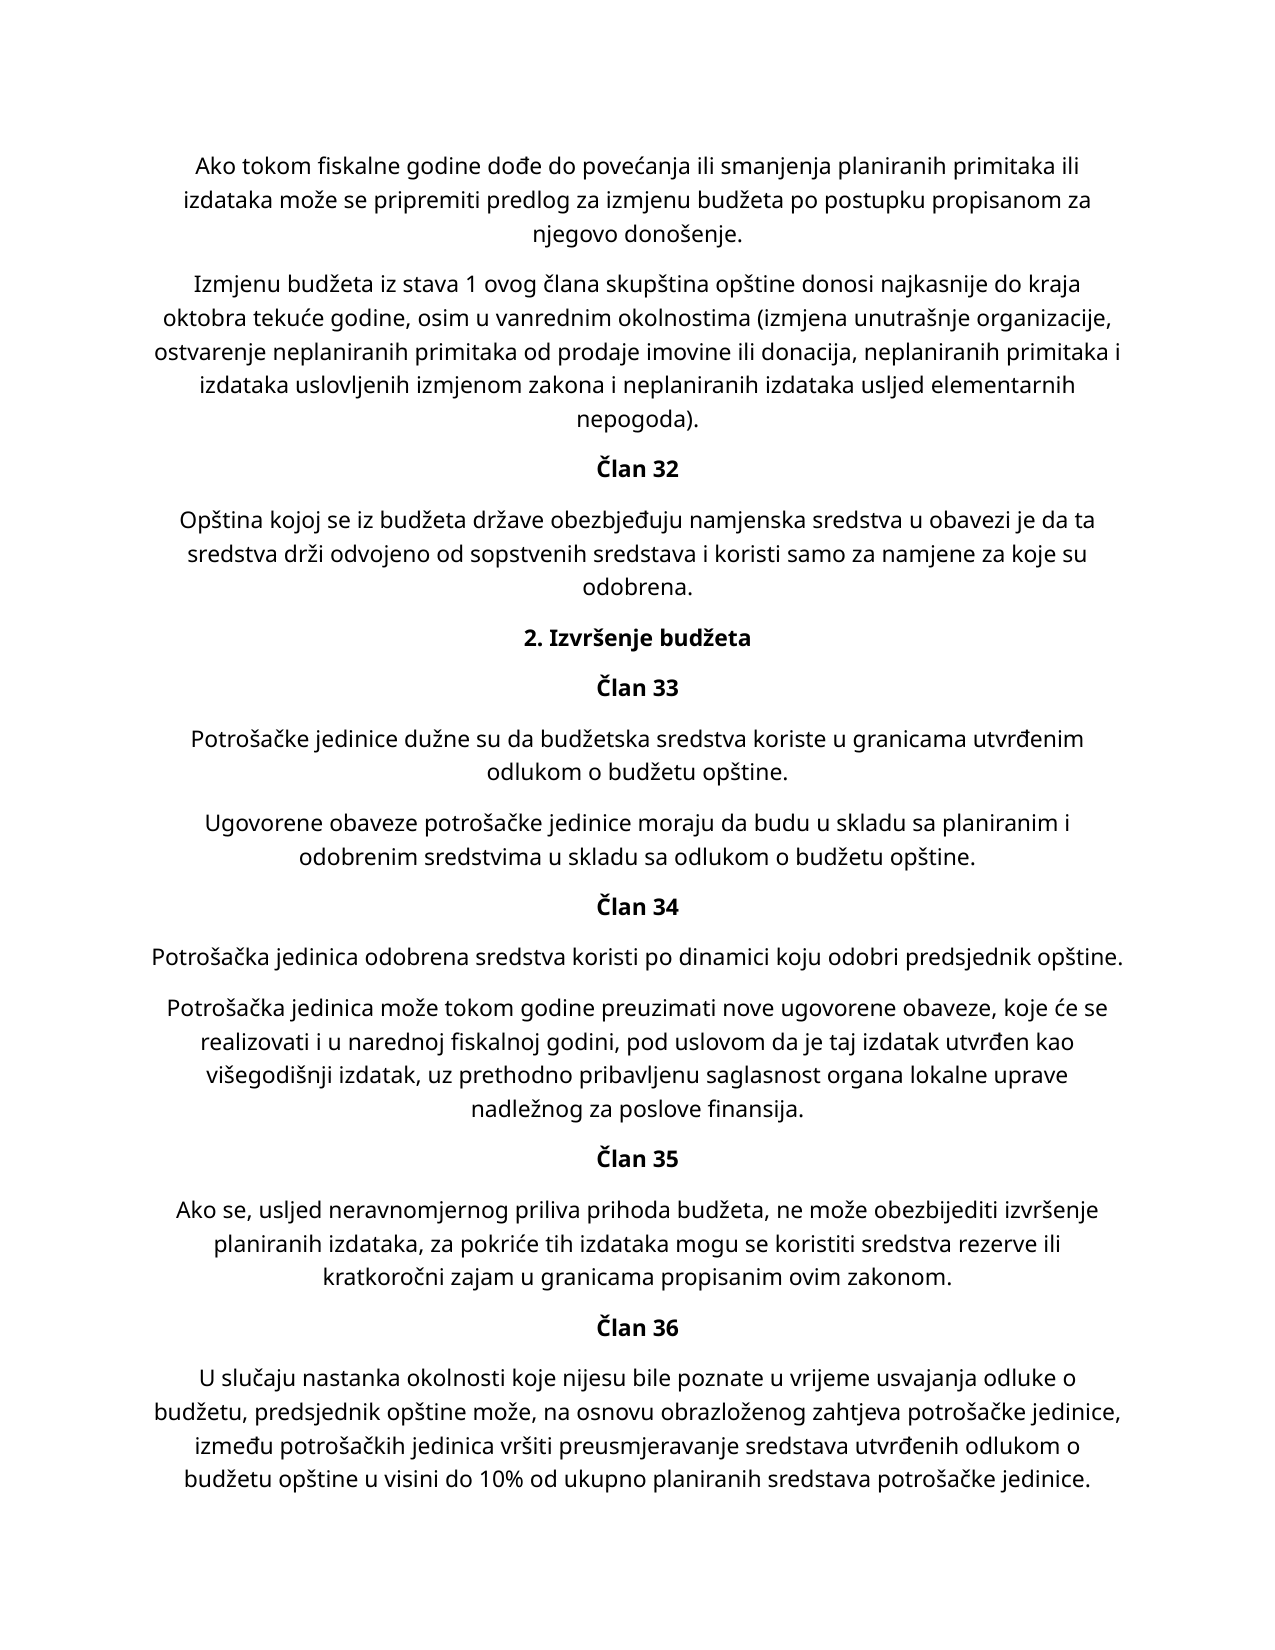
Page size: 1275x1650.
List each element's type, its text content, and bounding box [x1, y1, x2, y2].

text Potrošačka jedinica može tokom godine preuzimati nove ugovorene obaveze, koje će se realizovati i u narednoj fiskalnoj godini, pod uslovom da je taj izdatak utvrđen kao višegodišnji izdatak, uz prethodno pribavljenu saglasnost organa lokalne uprave nadležnog za poslove finansija. [150, 992, 1125, 1124]
text 2. Izvršenje budžeta [150, 622, 1125, 653]
text Ako tokom fiskalne godine dođe do povećanja ili smanjenja planiranih primitaka ili izdataka može se pripremiti predlog za izmjenu budžeta po postupku propisanom za njegovo donošenje. [150, 150, 1125, 249]
text Opština kojoj se iz budžeta države obezbjeđuju namjenska sredstva u obavezi je da ta sredstva drži odvojeno od sopstvenih sredstava i koristi samo za namjene za koje su odobrena. [150, 504, 1125, 602]
text Član 33 [150, 672, 1125, 703]
text Član 32 [150, 453, 1125, 484]
text U slučaju nastanka okolnosti koje nijesu bile poznate u vrijeme usvajanja odluke o budžetu, predsjednik opštine može, na osnovu obrazloženog zahtjeva potrošačke jedinice, između potrošačkih jedinica vršiti preusmjeravanje sredstava utvrđenih odlukom o budžetu opštine u visini do 10% od ukupno planiranih sredstava potrošačke jedinice. [150, 1362, 1125, 1494]
text Član 35 [150, 1143, 1125, 1174]
text Član 34 [150, 891, 1125, 922]
text Potrošačke jedinice dužne su da budžetska sredstva koriste u granicama utvrđenim odlukom o budžetu opštine. [150, 722, 1125, 787]
text Potrošačka jedinica odobrena sredstva koristi po dinamici koju odobri predsjednik opštine. [150, 941, 1125, 972]
text Član 36 [150, 1312, 1125, 1343]
text Izmjenu budžeta iz stava 1 ovog člana skupština opštine donosi najkasnije do kraja oktobra tekuće godine, osim u vanrednim okolnostima (izmjena unutrašnje organizacije, ostvarenje neplaniranih primitaka od prodaje imovine ili donacija, neplaniranih primitaka i izdataka uslovljenih izmjenom zakona i neplaniranih izdataka usljed elementarnih nepogoda). [150, 268, 1125, 434]
text Ugovorene obaveze potrošačke jedinice moraju da budu u skladu sa planiranim i odobrenim sredstvima u skladu sa odlukom o budžetu opštine. [150, 807, 1125, 872]
text Ako se, usljed neravnomjernog priliva prihoda budžeta, ne može obezbijediti izvršenje planiranih izdataka, za pokriće tih izdataka mogu se koristiti sredstva rezerve ili kratkoročni zajam u granicama propisanim ovim zakonom. [150, 1194, 1125, 1292]
